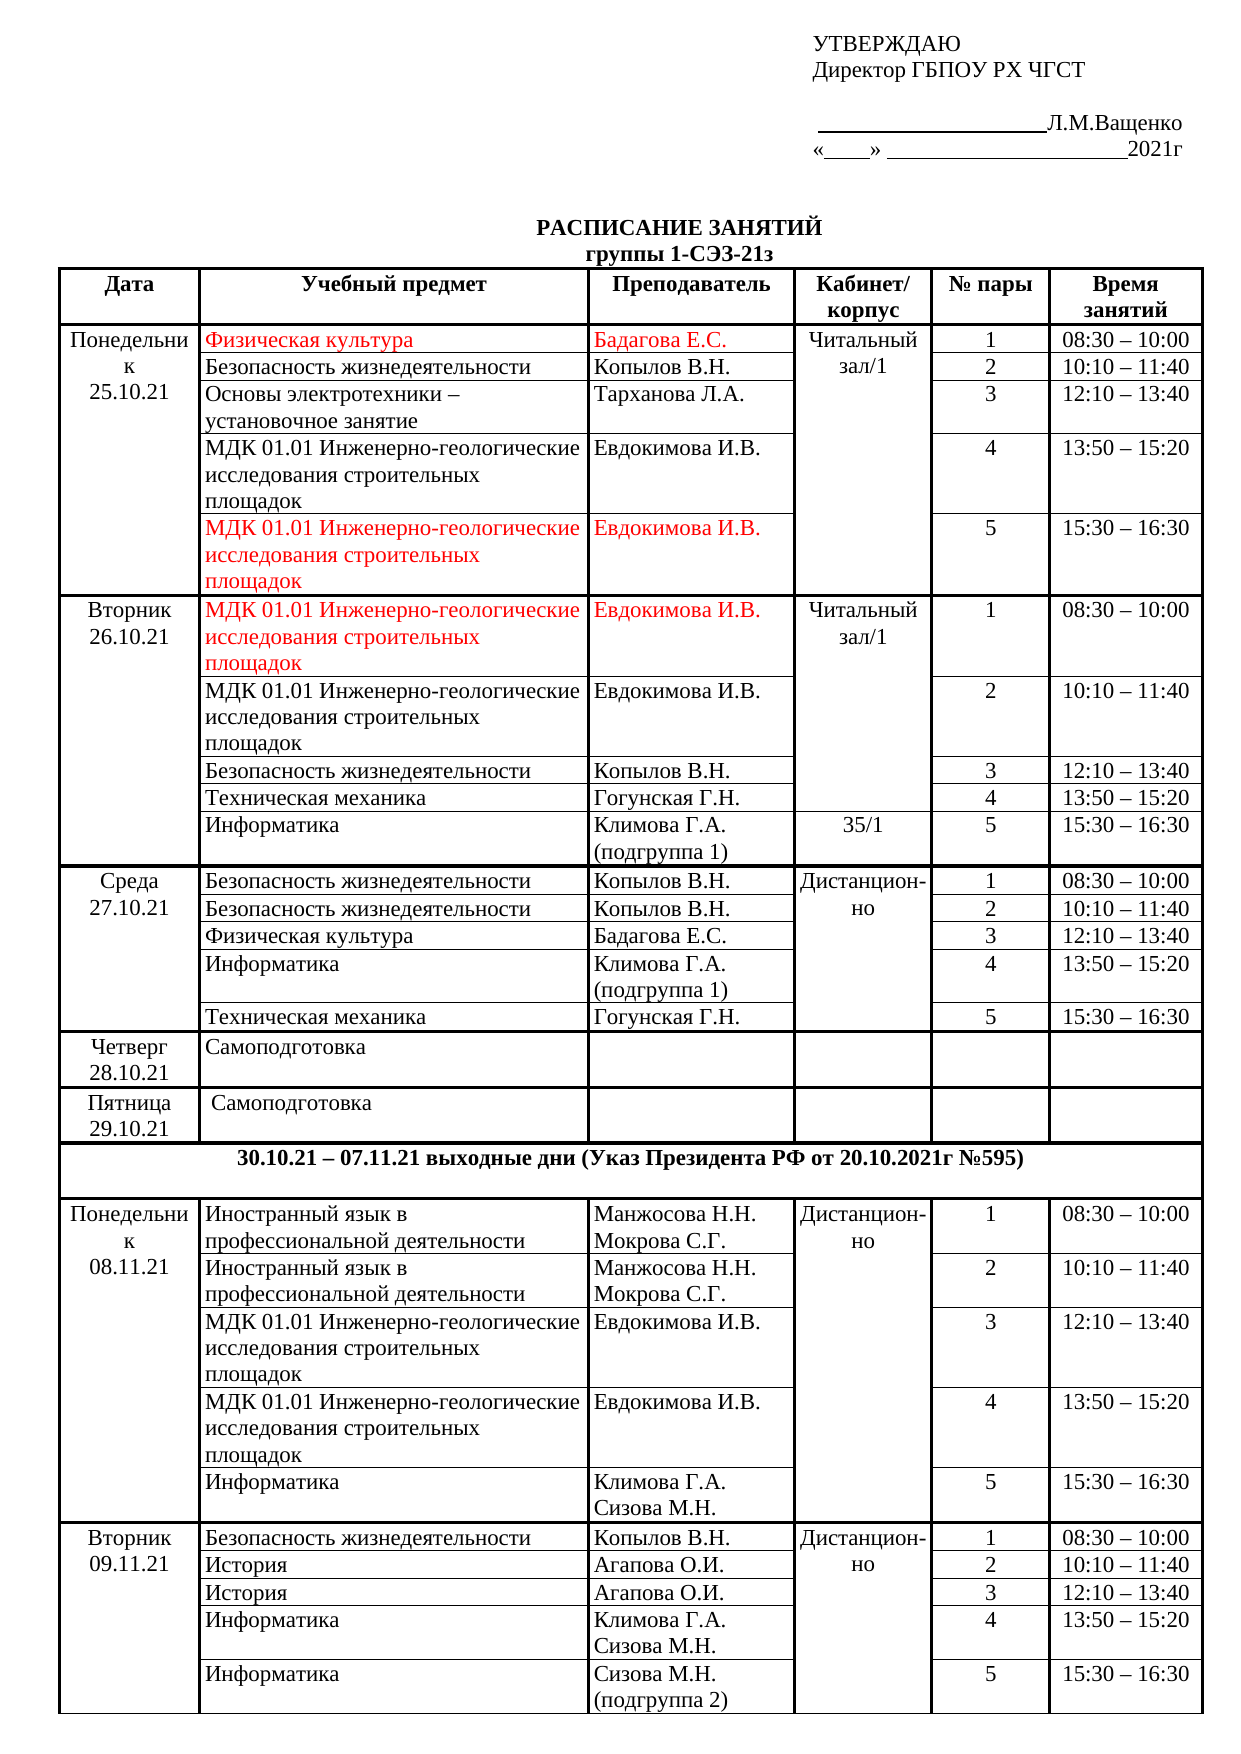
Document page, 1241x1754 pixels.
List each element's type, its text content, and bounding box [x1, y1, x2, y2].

table_cell Безопасность жизнедеятельности [201, 868, 587, 894]
table_cell Пятница 29.10.21 [61, 1089, 198, 1141]
table_header Дата [61, 270, 198, 323]
table_cell Вторник 26.10.21 [61, 597, 198, 864]
table_cell Тарханова Л.А. [590, 381, 793, 433]
table_cell 2 [933, 1551, 1048, 1578]
table_cell Понедельник 25.10.21 [61, 326, 198, 593]
table_cell Вторник 09.11.21 [61, 1524, 198, 1712]
table_cell 10:10 – 11:40 [1051, 1551, 1201, 1578]
table_cell Евдокимова И.В. [590, 514, 793, 593]
table_cell Понедельник 08.11.21 [61, 1200, 198, 1521]
table_cell [933, 1033, 1048, 1086]
table_cell Информатика [201, 1660, 587, 1712]
table_cell 08:30 – 10:00 [1051, 326, 1201, 352]
table_cell 1 [933, 597, 1048, 676]
table_cell 13:50 – 15:20 [1051, 784, 1201, 811]
table_cell Копылов В.Н. [590, 868, 793, 894]
table_cell Бадагова Е.С. [590, 922, 793, 948]
table_cell 15:30 – 16:30 [1051, 1468, 1201, 1521]
table_cell 4 [933, 950, 1048, 1002]
table_cell Евдокимова И.В. [590, 434, 793, 513]
table_cell Климова Г.А. Сизова М.Н. [590, 1606, 793, 1659]
table_cell Дистанцион- но [796, 1524, 930, 1712]
table_cell 1 [933, 1200, 1048, 1253]
table_header Время занятий [1051, 270, 1201, 323]
table_cell 13:50 – 15:20 [1051, 950, 1201, 1002]
table_cell 5 [933, 1468, 1048, 1521]
table_cell 4 [933, 784, 1048, 811]
table_cell 3 [933, 1579, 1048, 1605]
table_cell МДК 01.01 Инженерно-геологические исследования строительных площадок [201, 1308, 587, 1387]
table_cell Информатика [201, 1468, 587, 1521]
table_cell Гогунская Г.Н. [590, 784, 793, 811]
table_cell Копылов В.Н. [590, 1524, 793, 1550]
table_cell 10:10 – 11:40 [1051, 895, 1201, 921]
table_cell 08:30 – 10:00 [1051, 597, 1201, 676]
table_cell 13:50 – 15:20 [1051, 1388, 1201, 1467]
table_cell [796, 1033, 930, 1086]
table_cell Копылов В.Н. [590, 353, 793, 379]
table_cell Техническая механика [201, 1003, 587, 1030]
table_cell 4 [933, 434, 1048, 513]
table_cell Евдокимова И.В. [590, 597, 793, 676]
table_cell Безопасность жизнедеятельности [201, 1524, 587, 1550]
table_cell Физическая культура [201, 922, 587, 948]
table_cell Климова Г.А. (подгруппа 1) [590, 950, 793, 1002]
table_cell Манжосова Н.Н. Мокрова С.Г. [590, 1200, 793, 1253]
table_cell [590, 1033, 793, 1086]
table_cell МДК 01.01 Инженерно-геологические исследования строительных площадок [201, 514, 587, 593]
table_header № пары [933, 270, 1048, 323]
table_cell Иностранный язык в профессиональной деятельности [201, 1254, 587, 1307]
table_cell Евдокимова И.В. [590, 1388, 793, 1467]
table_cell [1051, 1033, 1201, 1086]
table_cell 08:30 – 10:00 [1051, 1200, 1201, 1253]
table_cell 4 [933, 1388, 1048, 1467]
table_cell 12:10 – 13:40 [1051, 1579, 1201, 1605]
table_cell МДК 01.01 Инженерно-геологические исследования строительных площадок [201, 434, 587, 513]
table_cell Манжосова Н.Н. Мокрова С.Г. [590, 1254, 793, 1307]
table_header Преподаватель [590, 270, 793, 323]
table_cell Безопасность жизнедеятельности [201, 353, 587, 379]
table_cell Бадагова Е.С. [590, 326, 793, 352]
table_cell Дистанцион- но [796, 1200, 930, 1521]
table_cell Самоподготовка [201, 1089, 587, 1141]
table_cell 5 [933, 812, 1048, 864]
table_cell 15:30 – 16:30 [1051, 514, 1201, 593]
table_cell 2 [933, 1254, 1048, 1307]
table_cell 13:50 – 15:20 [1051, 434, 1201, 513]
table_cell [1051, 1089, 1201, 1141]
table_cell 1 [933, 868, 1048, 894]
text РАСПИСАНИЕ ЗАНЯТИЙ [177, 214, 1181, 240]
table_cell Основы электротехники – установочное занятие [201, 381, 587, 433]
table_cell Среда 27.10.21 [61, 868, 198, 1030]
table_cell 12:10 – 13:40 [1051, 757, 1201, 783]
table_cell Копылов В.Н. [590, 757, 793, 783]
table_cell Сизова М.Н. (подгруппа 2) [590, 1660, 793, 1712]
table_cell 3 [933, 1308, 1048, 1387]
table_cell 5 [933, 1003, 1048, 1030]
table_cell Техническая механика [201, 784, 587, 811]
table_cell Безопасность жизнедеятельности [201, 757, 587, 783]
table_cell Безопасность жизнедеятельности [201, 895, 587, 921]
table_cell Информатика [201, 1606, 587, 1659]
table_cell Информатика [201, 812, 587, 864]
table_cell 3 [933, 381, 1048, 433]
table_cell 3 [933, 922, 1048, 948]
table_cell Информатика [201, 950, 587, 1002]
table_cell Дистанцион- но [796, 868, 930, 1030]
table_cell [590, 1089, 793, 1141]
table_cell 3 [933, 757, 1048, 783]
table_cell Климова Г.А. Сизова М.Н. [590, 1468, 793, 1521]
table_cell 2 [933, 353, 1048, 379]
table_cell Читальный зал/1 [796, 326, 930, 593]
table_cell История [201, 1551, 587, 1578]
table_cell 2 [933, 677, 1048, 756]
table_cell МДК 01.01 Инженерно-геологические исследования строительных площадок [201, 1388, 587, 1467]
table_cell Самоподготовка [201, 1033, 587, 1086]
table_cell [796, 1089, 930, 1141]
table_cell Четверг 28.10.21 [61, 1033, 198, 1086]
table_cell 10:10 – 11:40 [1051, 677, 1201, 756]
table_cell МДК 01.01 Инженерно-геологические исследования строительных площадок [201, 677, 587, 756]
table_cell Климова Г.А. (подгруппа 1) [590, 812, 793, 864]
table_cell 5 [933, 1660, 1048, 1712]
text Директор ГБПОУ РХ ЧГСТ [812, 56, 1181, 82]
table_cell 2 [933, 895, 1048, 921]
text « » 2021г [812, 135, 1211, 161]
text Л.М.Ващенко [812, 109, 1196, 135]
table_cell МДК 01.01 Инженерно-геологические исследования строительных площадок [201, 597, 587, 676]
text УТВЕРЖДАЮ [812, 29, 1181, 56]
table_cell Физическая культура [201, 326, 587, 352]
table_cell Евдокимова И.В. [590, 1308, 793, 1387]
table_cell Гогунская Г.Н. [590, 1003, 793, 1030]
table_cell Иностранный язык в профессиональной деятельности [201, 1200, 587, 1253]
table_cell 5 [933, 514, 1048, 593]
table_cell 12:10 – 13:40 [1051, 381, 1201, 433]
table_cell 10:10 – 11:40 [1051, 1254, 1201, 1307]
table_cell 1 [933, 1524, 1048, 1550]
table_cell 15:30 – 16:30 [1051, 1660, 1201, 1712]
table_cell 13:50 – 15:20 [1051, 1606, 1201, 1659]
table_cell 08:30 – 10:00 [1051, 1524, 1201, 1550]
table_header Кабинет/ корпус [796, 270, 930, 323]
table_cell Копылов В.Н. [590, 895, 793, 921]
table_header Учебный предмет [201, 270, 587, 323]
text группы 1-СЭЗ-21з [177, 240, 1181, 267]
table_cell 12:10 – 13:40 [1051, 922, 1201, 948]
table_cell 15:30 – 16:30 [1051, 812, 1201, 864]
table_cell Агапова О.И. [590, 1579, 793, 1605]
table_cell История [201, 1579, 587, 1605]
table_cell Евдокимова И.В. [590, 677, 793, 756]
table_cell Читальный зал/1 [796, 597, 930, 811]
table_cell 30.10.21 – 07.11.21 выходные дни (Указ Президента РФ от 20.10.2021г №595) [61, 1145, 1201, 1197]
table_cell 08:30 – 10:00 [1051, 868, 1201, 894]
table_cell 15:30 – 16:30 [1051, 1003, 1201, 1030]
table_cell 35/1 [796, 812, 930, 864]
table_cell 1 [933, 326, 1048, 352]
table_cell Агапова О.И. [590, 1551, 793, 1578]
table_cell 12:10 – 13:40 [1051, 1308, 1201, 1387]
table_cell [933, 1089, 1048, 1141]
table_cell 10:10 – 11:40 [1051, 353, 1201, 379]
table_cell 4 [933, 1606, 1048, 1659]
